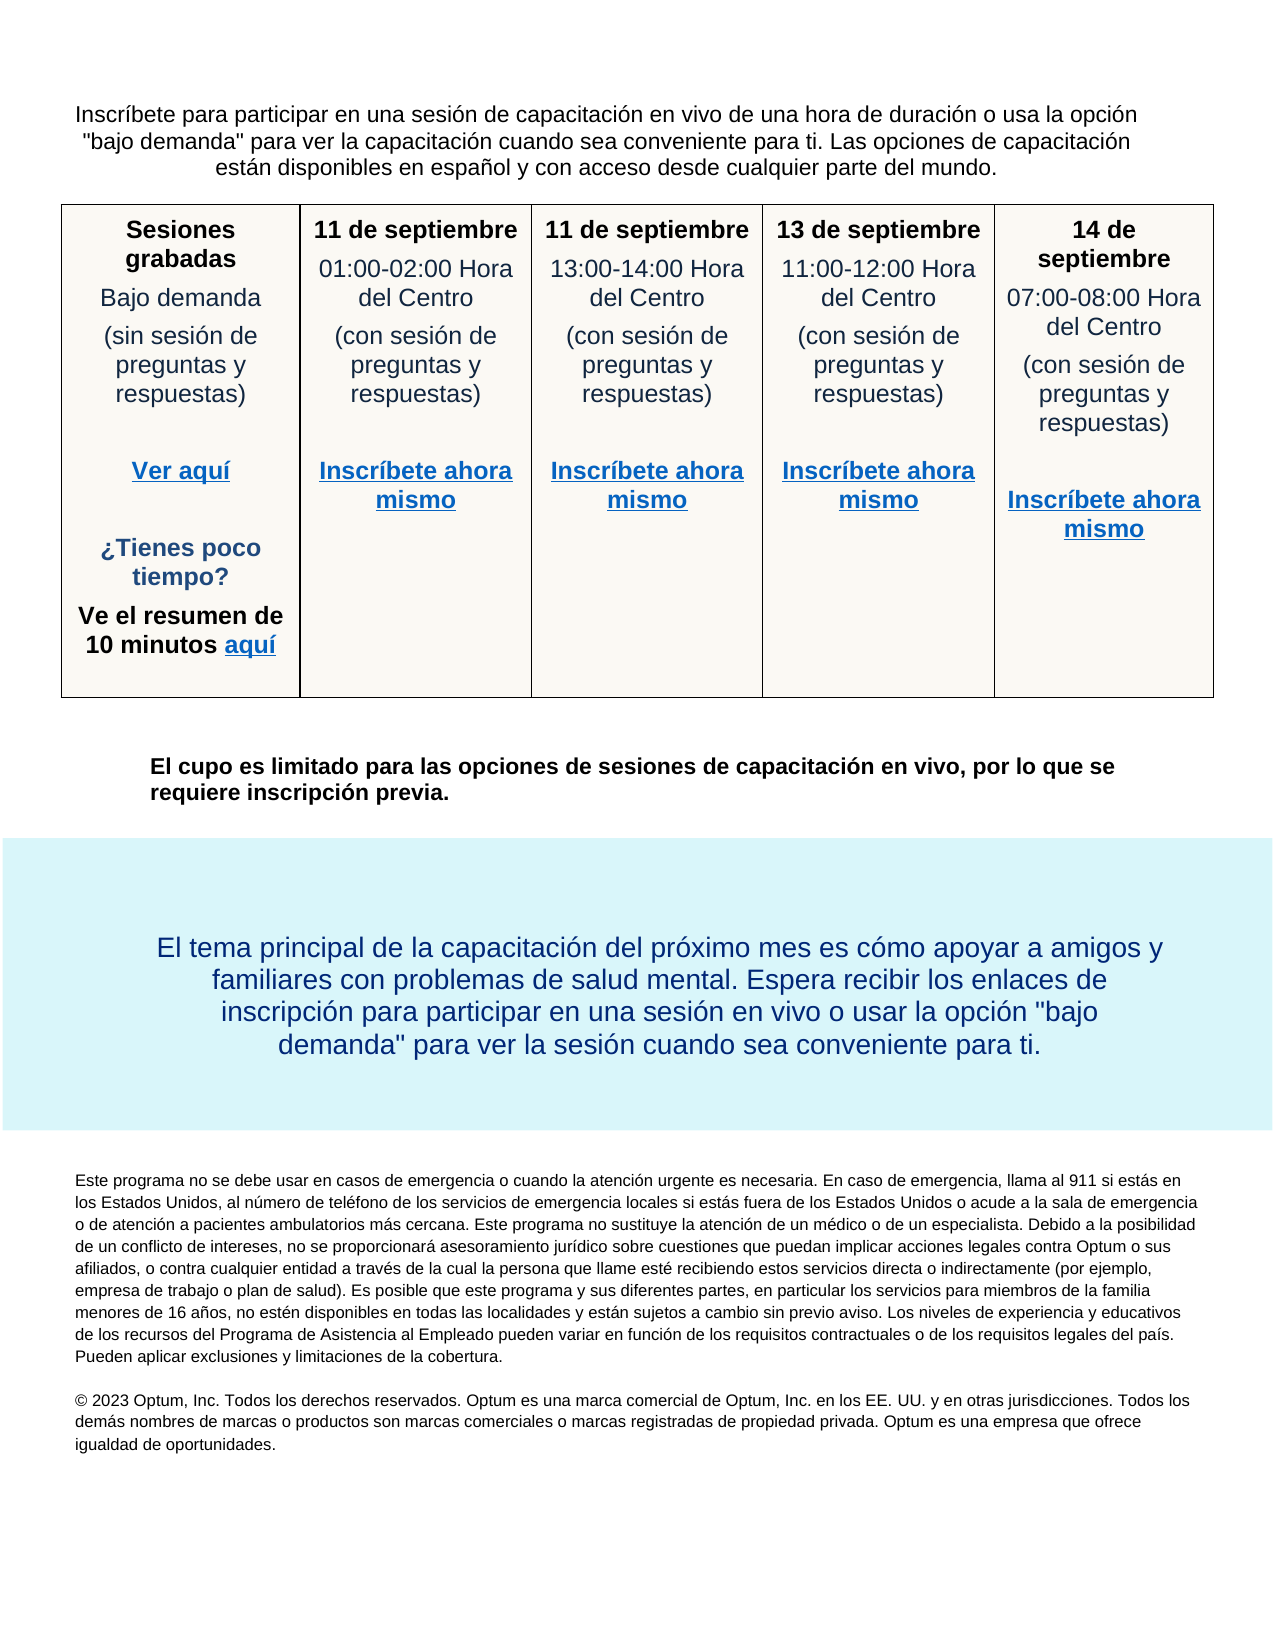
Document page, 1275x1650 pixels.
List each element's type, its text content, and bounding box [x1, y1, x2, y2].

text Inscríbete para participar en una sesión de capacitación en vivo de una hora de duración o usa la opción "bajo demanda" para ver la capacitación cuando sea conveniente para ti. Las opciones de capacitación están disponibles en español y con acceso desde cualquier parte del mundo. [75, 101, 1137, 180]
text El cupo es limitado para las opciones de sesiones de capacitación en vivo, por lo que se requiere inscripción previa. [150, 753, 1200, 806]
table_header 11 de septiembre 01:00-02:00 Hora del Centro (con sesión de preguntas y respuestas) Inscríbete ahora mismo [301, 205, 531, 697]
text afiliados, o contra cualquier entidad a través de la cual la persona que llame esté recibiendo estos servicios directa o indirectamente (por ejemplo, empresa de trabajo o plan de salud). Es posible que este programa y sus diferentes partes, en particular los servicios para miembros de la familia menores de 16 años, no estén disponibles en todas las localidades y están sujetos a cambio sin previo aviso. Los niveles de experiencia y educativos de los recursos del Programa de Asistencia al Empleado pueden variar en función de los requisitos contractuales o de los requisitos legales del país. Pueden aplicar exclusiones y limitaciones de la cobertura. [75, 1258, 1200, 1366]
table_header 13 de septiembre 11:00-12:00 Hora del Centro (con sesión de preguntas y respuestas) Inscríbete ahora mismo [763, 205, 994, 697]
text Este programa no se debe usar en casos de emergencia o cuando la atención urgente es necesaria. En caso de emergencia, llama al 911 si estás en los Estados Unidos, al número de teléfono de los servicios de emergencia locales si estás fuera de los Estados Unidos o acude a la sala de emergencia o de atención a pacientes ambulatorios más cercana. Este programa no sustituye la atención de un médico o de un especialista. Debido a la posibilidad de un conflicto de intereses, no se proporcionará asesoramiento jurídico sobre cuestiones que puedan implicar acciones legales contra Optum o sus [75, 1171, 1200, 1256]
table_header Sesiones grabadas Bajo demanda (sin sesión de preguntas y respuestas) Ver aquí ¿Tienes poco tiempo? Ve el resumen de 10 minutos aquí [62, 205, 299, 697]
table_header 14 de septiembre 07:00-08:00 Hora del Centro (con sesión de preguntas y respuestas) Inscríbete ahora mismo [995, 205, 1213, 697]
text © 2023 Optum, Inc. Todos los derechos reservados. Optum es una marca comercial de Optum, Inc. en los EE. UU. y en otras jurisdicciones. Todos los demás nombres de marcas o productos son marcas comerciales o marcas registradas de propiedad privada. Optum es una empresa que ofrece igualdad de oportunidades. [75, 1390, 1200, 1453]
table_header 11 de septiembre 13:00-14:00 Hora del Centro (con sesión de preguntas y respuestas) Inscríbete ahora mismo [532, 205, 762, 697]
